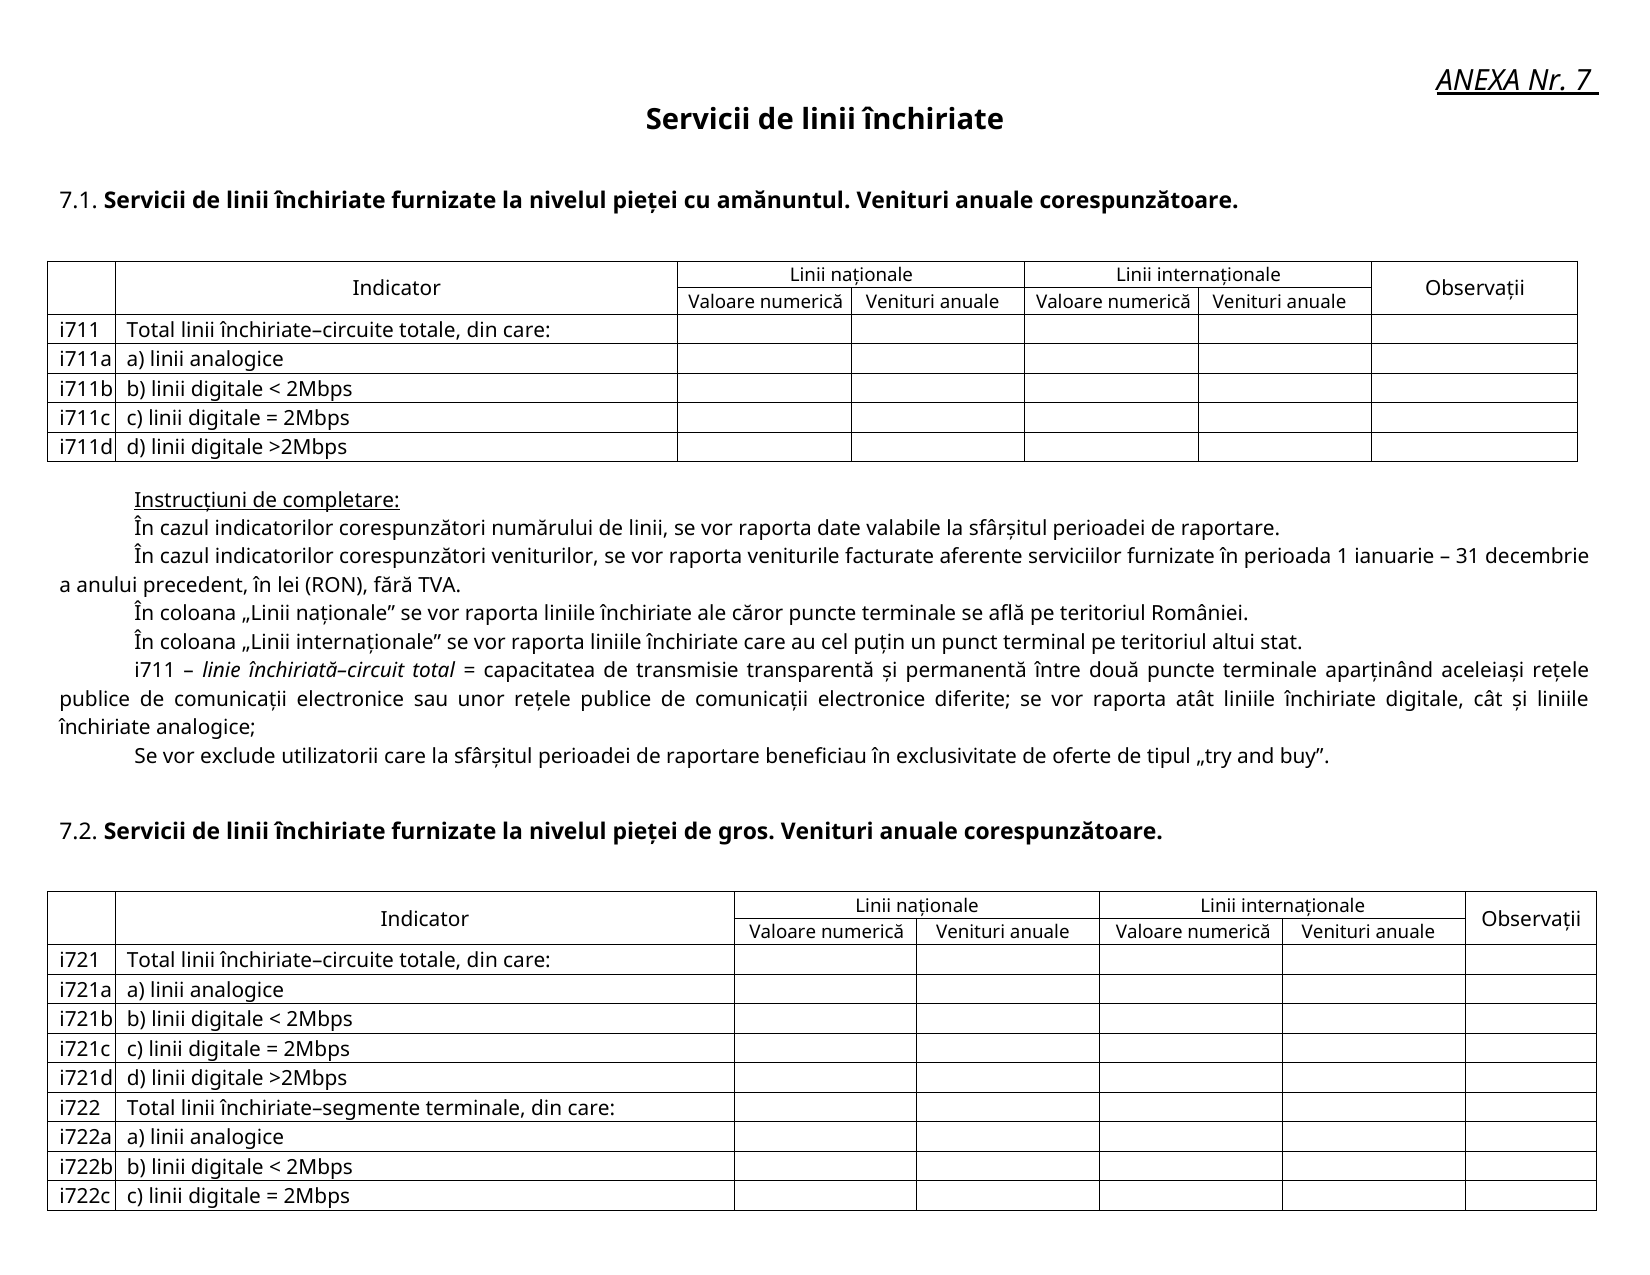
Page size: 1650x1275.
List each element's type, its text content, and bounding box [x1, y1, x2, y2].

table_cell [917, 1152, 1099, 1180]
table_cell i722c [48, 1181, 115, 1210]
table_cell i711a [48, 344, 115, 373]
table_header Linii naționale [735, 892, 1099, 918]
table_cell [678, 315, 851, 343]
table_cell [1466, 1093, 1596, 1121]
text În cazul indicatorilor corespunzători veniturilor, se vor raporta veniturile facturate aferente serviciilor furnizate în perioada 1 ianuarie – 31 decembrie a anului precedent, în lei (RON), fără TVA. [59, 542, 1591, 598]
table_cell Total linii închiriate–segmente terminale, din care: [116, 1093, 734, 1121]
table_cell [1466, 975, 1596, 1003]
table_cell Valoare numerică [1100, 919, 1282, 944]
table_cell [735, 1004, 916, 1033]
table_header Indicator [116, 892, 734, 944]
table_cell [1372, 344, 1577, 373]
table_cell [1025, 344, 1198, 373]
table_cell [735, 1034, 916, 1062]
table_cell [852, 344, 1024, 373]
table_cell [1100, 975, 1282, 1003]
table_cell d) linii digitale >2Mbps [116, 433, 677, 461]
table_cell [1199, 374, 1371, 402]
table_cell [1466, 1004, 1596, 1033]
table_cell [1100, 1034, 1282, 1062]
table_cell [917, 945, 1099, 974]
table_cell b) linii digitale < 2Mbps [116, 1152, 734, 1180]
table_cell [678, 344, 851, 373]
table_header [48, 892, 115, 944]
table_cell [1100, 1063, 1282, 1092]
table_header Observații [1372, 262, 1577, 314]
table_cell [735, 1063, 916, 1092]
table_cell [1372, 374, 1577, 402]
table_cell i721c [48, 1034, 115, 1062]
table_cell c) linii digitale = 2Mbps [116, 1034, 734, 1062]
table_header Observații [1466, 892, 1596, 944]
table_cell [1025, 315, 1198, 343]
table_cell Venituri anuale [1283, 919, 1465, 944]
table_cell [735, 1152, 916, 1180]
table_cell [1372, 433, 1577, 461]
table_cell [1283, 1063, 1465, 1092]
table_cell [1199, 403, 1371, 432]
table_header Linii internaționale [1025, 262, 1371, 287]
table_header [48, 262, 115, 314]
table_cell b) linii digitale < 2Mbps [116, 374, 677, 402]
table_cell [1025, 374, 1198, 402]
text ANEXA Nr. 7 [59, 59, 1591, 99]
table_cell i721b [48, 1004, 115, 1033]
table_cell i721a [48, 975, 115, 1003]
table_cell Venituri anuale [917, 919, 1099, 944]
table_cell [1283, 1122, 1465, 1151]
text Se vor exclude utilizatorii care la sfârșitul perioadei de raportare beneficiau în exclusivitate de oferte de tipul „try and buy”. [59, 741, 1591, 769]
table_cell [735, 975, 916, 1003]
table_cell [1466, 1063, 1596, 1092]
text i711 – linie închiriată–circuit total = capacitatea de transmisie transparentă și permanentă între două puncte terminale aparținând aceleiași rețele publice de comunicații electronice sau unor rețele publice de comunicații electronice diferite; se vor raporta atât liniile închiriate digitale, cât și liniile închiriate analogice; [59, 655, 1591, 741]
table_cell [1372, 315, 1577, 343]
table_cell [1100, 945, 1282, 974]
table_cell [917, 975, 1099, 1003]
table_cell i721d [48, 1063, 115, 1092]
table_cell [678, 374, 851, 402]
table_cell [1100, 1004, 1282, 1033]
table_cell [678, 433, 851, 461]
table_cell c) linii digitale = 2Mbps [116, 403, 677, 432]
table_cell [1100, 1122, 1282, 1151]
table_cell Valoare numerică [1025, 288, 1198, 314]
table_cell [917, 1122, 1099, 1151]
text Instrucțiuni de completare: [59, 485, 1591, 513]
text În cazul indicatorilor corespunzători numărului de linii, se vor raporta date valabile la sfârșitul perioadei de raportare. [59, 513, 1591, 542]
table_cell [735, 945, 916, 974]
table_cell [917, 1181, 1099, 1210]
table_header Linii internaționale [1100, 892, 1465, 918]
table_cell [1466, 1152, 1596, 1180]
table_cell a) linii analogice [116, 975, 734, 1003]
table_cell i722b [48, 1152, 115, 1180]
table_cell [1100, 1093, 1282, 1121]
table_cell [852, 403, 1024, 432]
table_cell d) linii digitale >2Mbps [116, 1063, 734, 1092]
table_cell b) linii digitale < 2Mbps [116, 1004, 734, 1033]
table_cell [1283, 1152, 1465, 1180]
table_cell Total linii închiriate–circuite totale, din care: [116, 315, 677, 343]
table_cell [1283, 1181, 1465, 1210]
table_cell [1199, 344, 1371, 373]
table_cell [917, 1004, 1099, 1033]
table_cell [1372, 403, 1577, 432]
table_cell [1466, 945, 1596, 974]
table_cell c) linii digitale = 2Mbps [116, 1181, 734, 1210]
table_cell [1199, 433, 1371, 461]
text În coloana „Linii internaționale” se vor raporta liniile închiriate care au cel puțin un punct terminal pe teritoriul altui stat. [59, 627, 1591, 655]
table_cell i711d [48, 433, 115, 461]
table_cell [917, 1093, 1099, 1121]
table_cell [852, 374, 1024, 402]
table_cell [852, 315, 1024, 343]
table_cell i722 [48, 1093, 115, 1121]
text În coloana „Linii naționale” se vor raporta liniile închiriate ale căror puncte terminale se află pe teritoriul României. [59, 598, 1591, 627]
table_cell [678, 403, 851, 432]
text 7.2. Servicii de linii închiriate furnizate la nivelul pieței de gros. Venituri anuale corespunzătoare. [59, 814, 1591, 846]
table_cell [1025, 433, 1198, 461]
table_header Indicator [116, 262, 677, 314]
table_cell i711c [48, 403, 115, 432]
table_cell i711b [48, 374, 115, 402]
table_cell [1466, 1181, 1596, 1210]
table_cell i721 [48, 945, 115, 974]
table_cell [1100, 1181, 1282, 1210]
table_cell [1025, 403, 1198, 432]
text Servicii de linii închiriate [59, 99, 1591, 138]
table_cell Total linii închiriate–circuite totale, din care: [116, 945, 734, 974]
table_cell [1466, 1034, 1596, 1062]
table_cell [1283, 945, 1465, 974]
table_cell a) linii analogice [116, 1122, 734, 1151]
table_cell i711 [48, 315, 115, 343]
table_cell [735, 1093, 916, 1121]
table_cell [1283, 1004, 1465, 1033]
table_cell [735, 1122, 916, 1151]
table_cell [1100, 1152, 1282, 1180]
table_cell [1466, 1122, 1596, 1151]
table_cell i722a [48, 1122, 115, 1151]
table_cell [1283, 1093, 1465, 1121]
table_cell Venituri anuale [852, 288, 1024, 314]
table_cell [735, 1181, 916, 1210]
table_cell [852, 433, 1024, 461]
table_cell Valoare numerică [678, 288, 851, 314]
table_cell [1283, 1034, 1465, 1062]
table_cell a) linii analogice [116, 344, 677, 373]
table_cell [917, 1063, 1099, 1092]
table_header Linii naționale [678, 262, 1024, 287]
table_cell Venituri anuale [1199, 288, 1371, 314]
table_cell [917, 1034, 1099, 1062]
table_cell [1283, 975, 1465, 1003]
text 7.1. Servicii de linii închiriate furnizate la nivelul pieței cu amănuntul. Venituri anuale corespunzătoare. [59, 184, 1591, 215]
table_cell [1199, 315, 1371, 343]
table_cell Valoare numerică [735, 919, 916, 944]
